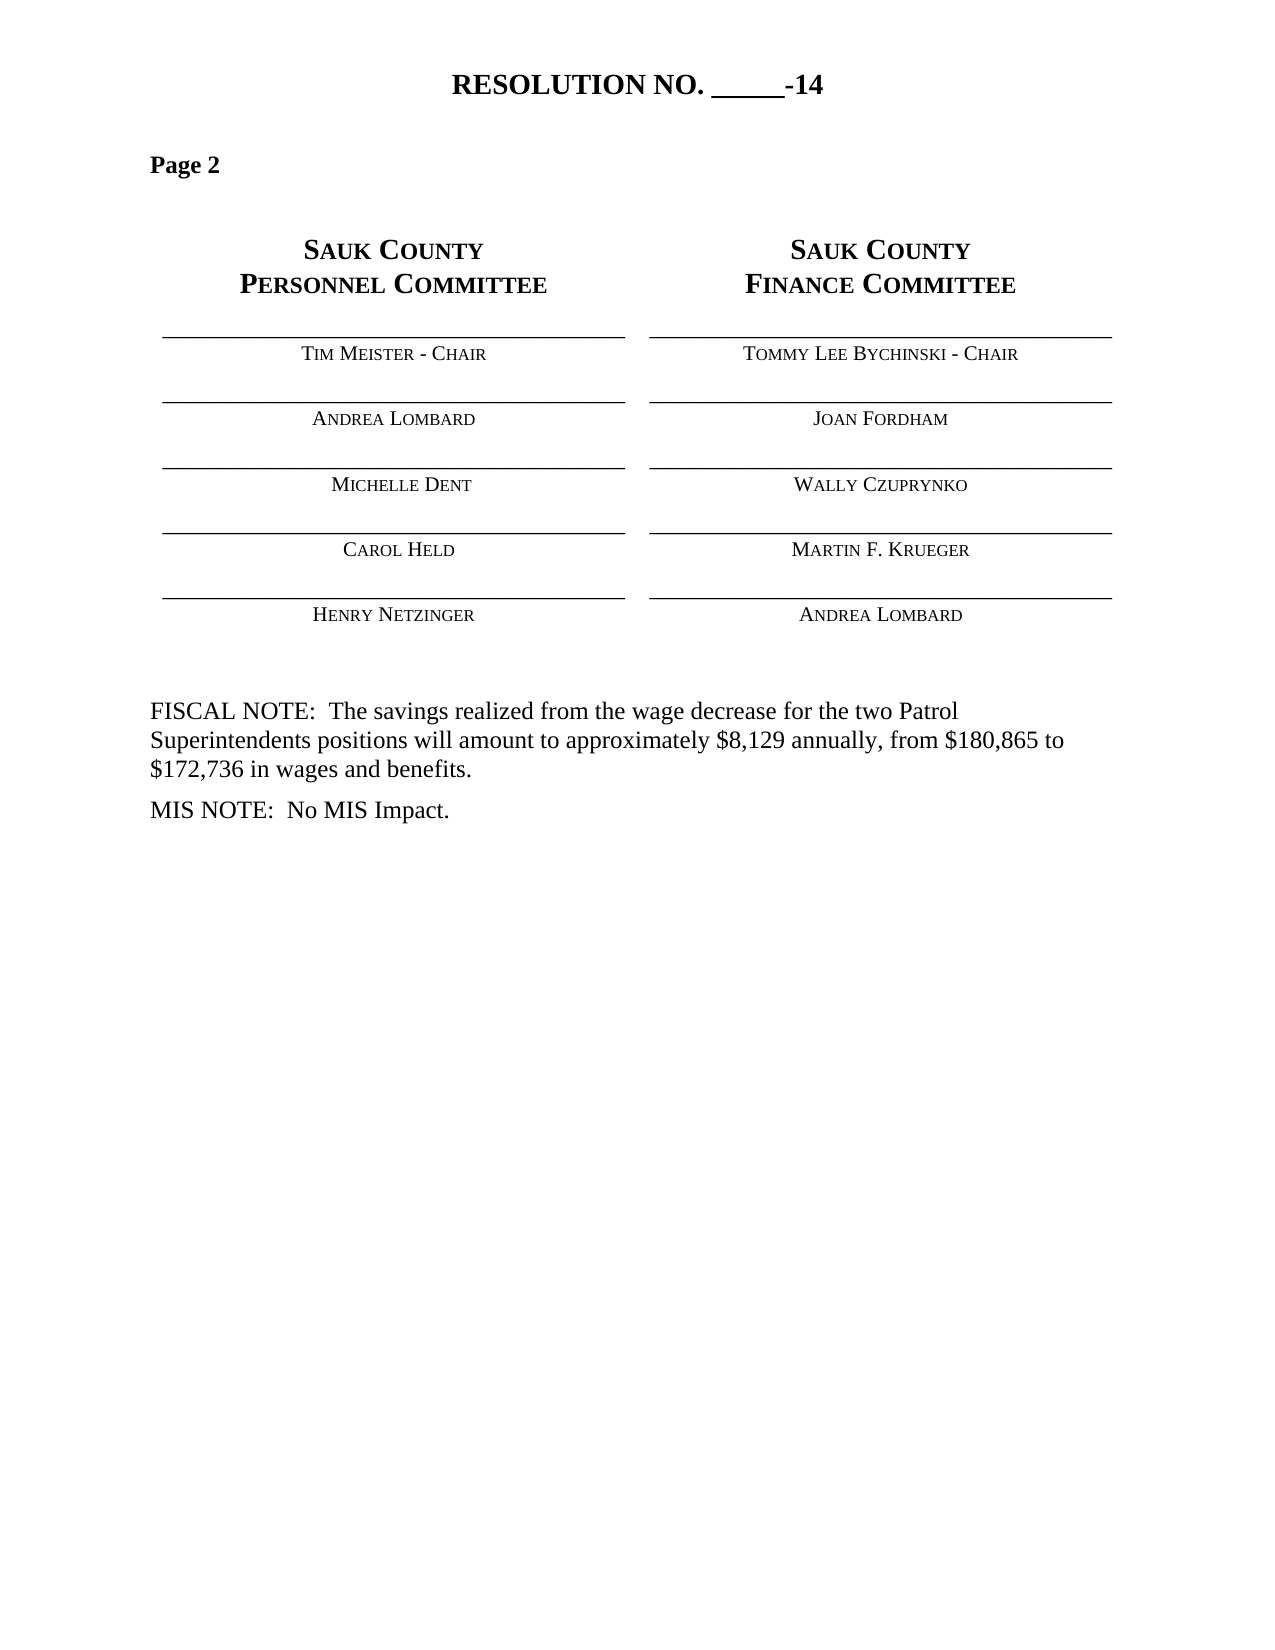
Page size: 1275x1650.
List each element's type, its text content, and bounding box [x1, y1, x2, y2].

text MIS NOTE: No MIS Impact. [150, 795, 1125, 824]
text FISCAL NOTE: The savings realized from the wage decrease for the two Patrol Superintendents positions will amount to approximately $8,129 annually, from $180,865 to $172,736 in wages and benefits. [150, 696, 1125, 782]
table_header Sauk County Finance Committee _____________________________________ Tommy Lee Bychinski - Chair _____________________________________ Joan Fordham _____________________________________ Wally Czuprynko _____________________________________ Martin F. Krueger _____________________________________ Andrea Lombard [637, 233, 1124, 655]
table_header Sauk County Personnel Committee _____________________________________ Tim Meister - Chair _____________________________________ Andrea Lombard _____________________________________ Michelle Dent _____________________________________ Carol Held _____________________________________ Henry Netzinger [150, 233, 637, 655]
text Page 2 [150, 150, 1125, 179]
